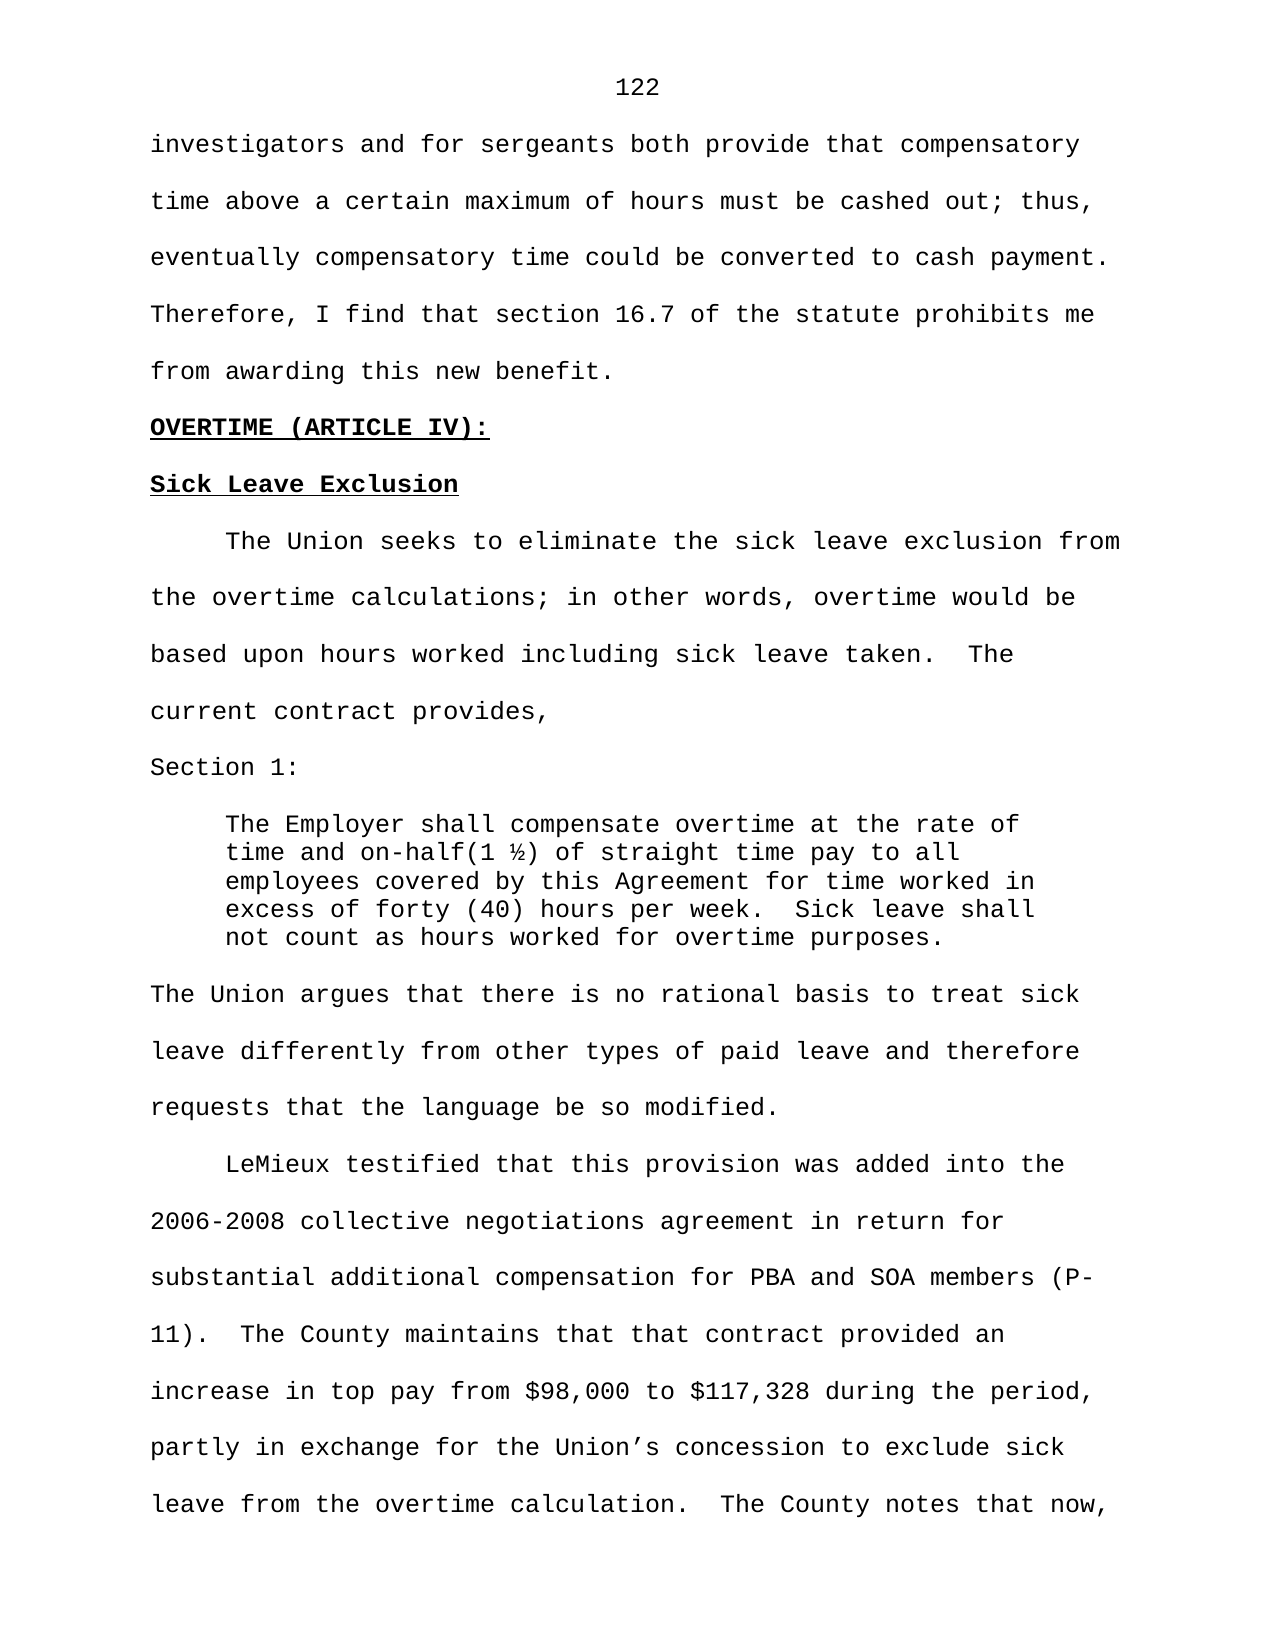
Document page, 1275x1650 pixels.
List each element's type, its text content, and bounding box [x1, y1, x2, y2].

text The Union seeks to eliminate the sick leave exclusion from the overtime calculations; in other words, overtime would be based upon hours worked including sick leave taken. The current contract provides, [150, 528, 1125, 727]
text Sick Leave Exclusion [150, 472, 1031, 500]
text OVERTIME (ARTICLE IV): [150, 415, 1031, 443]
text The Employer shall compensate overtime at the rate of time and on-half(1 ½) of straight time pay to all employees covered by this Agreement for time worked in excess of forty (40) hours per week. Sick leave shall not count as hours worked for overtime purposes. [225, 812, 1050, 953]
text Section 1: [150, 755, 1125, 783]
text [150, 1152, 1125, 1520]
text The Union argues that there is no rational basis to treat sick leave differently from other types of paid leave and therefore requests that the language be so modified. [150, 982, 1125, 1123]
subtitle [150, 132, 1125, 387]
